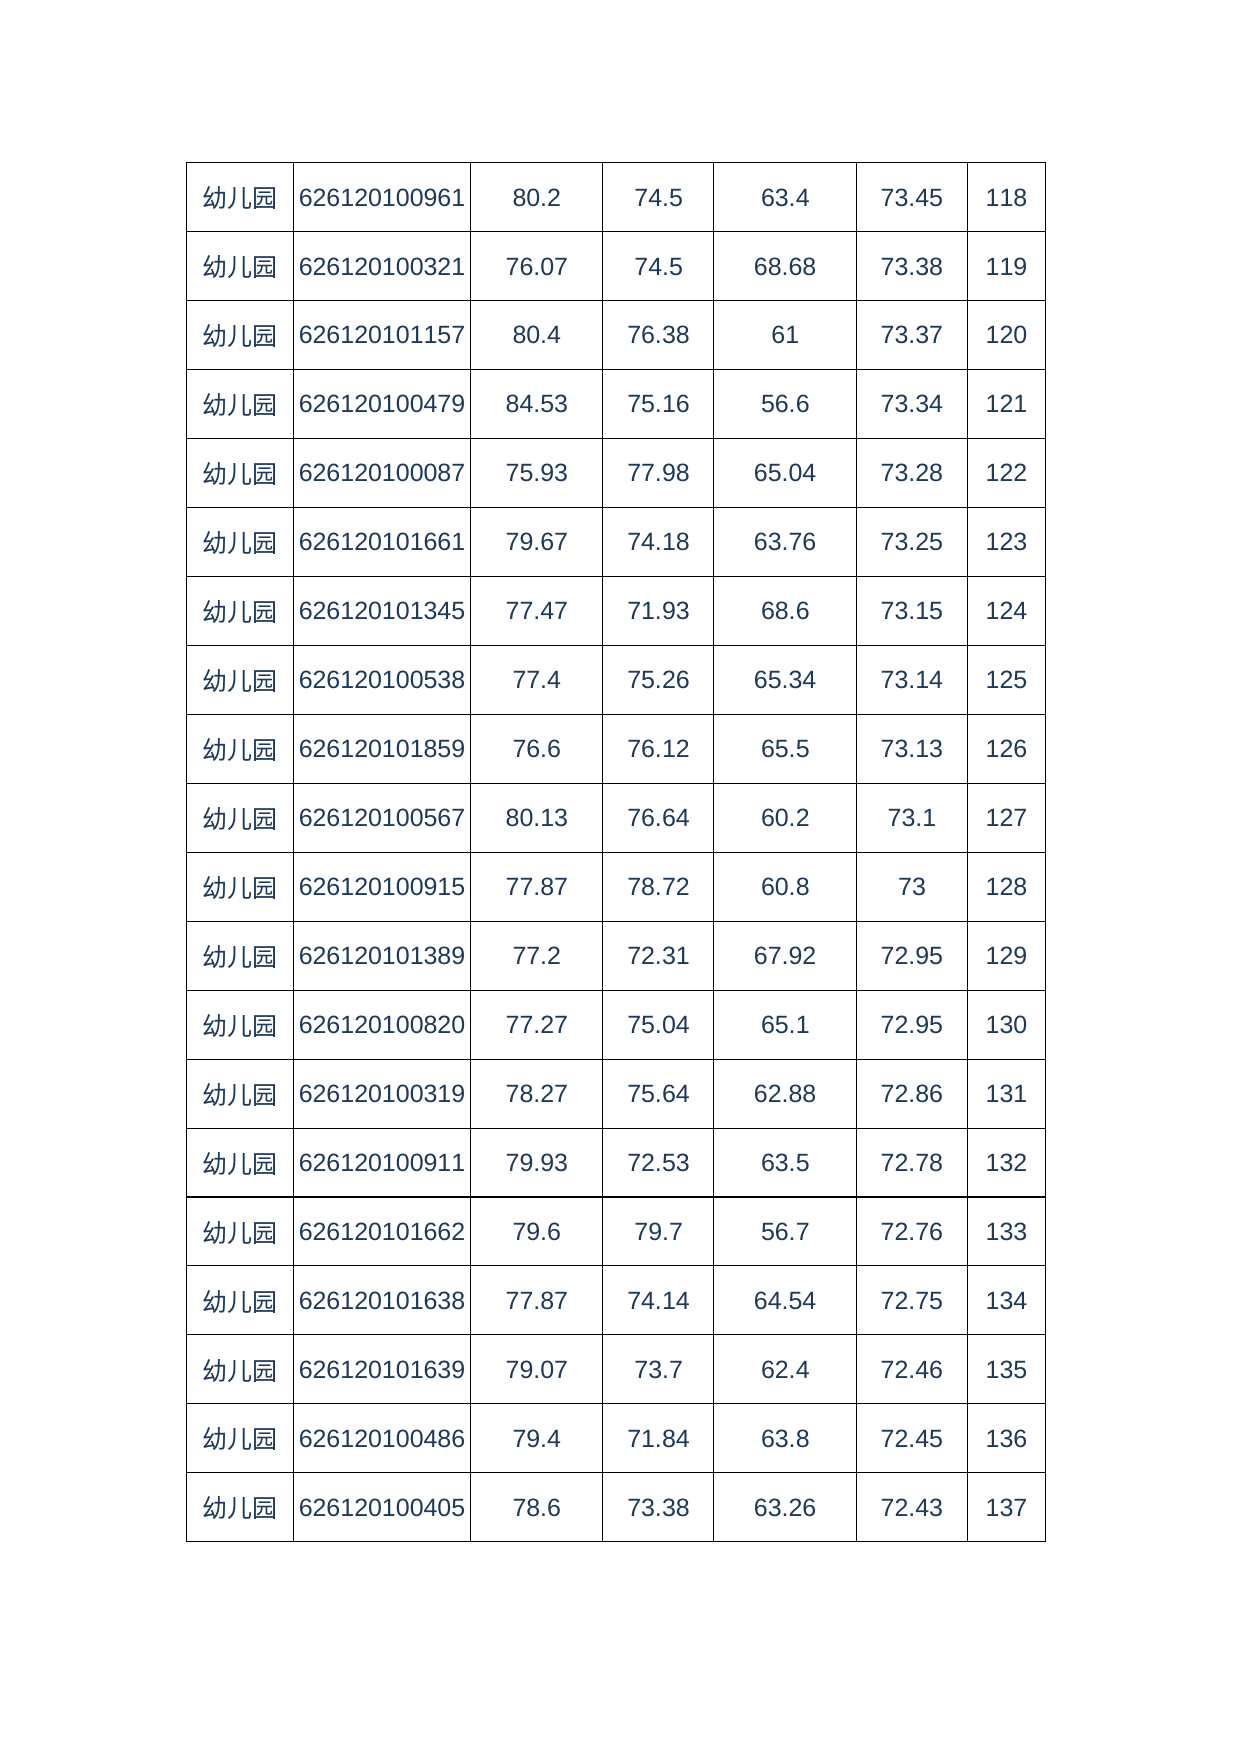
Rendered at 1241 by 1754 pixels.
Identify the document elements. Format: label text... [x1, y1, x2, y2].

table_cell 63.4 [714, 163, 856, 231]
table_cell 79.67 [471, 508, 602, 576]
table_cell 幼儿园 [187, 439, 293, 507]
table_cell 65.1 [714, 991, 856, 1058]
table_cell 80.2 [471, 163, 602, 231]
table_cell 幼儿园 [187, 922, 293, 989]
table_cell 626120100820 [294, 991, 470, 1058]
table_cell 131 [968, 1060, 1045, 1127]
table_cell 73.13 [857, 715, 967, 783]
table_cell 幼儿园 [187, 301, 293, 369]
table_cell 68.6 [714, 577, 856, 645]
table_cell 72.86 [857, 1060, 967, 1127]
table_cell 幼儿园 [187, 1129, 293, 1196]
table_cell 79.6 [471, 1198, 602, 1265]
table_cell 63.76 [714, 508, 856, 576]
table_cell 77.87 [471, 853, 602, 921]
table_cell 78.72 [603, 853, 713, 921]
table_cell 幼儿园 [187, 715, 293, 783]
table_cell 626120101157 [294, 301, 470, 369]
table_cell 124 [968, 577, 1045, 645]
table_cell 72.95 [857, 991, 967, 1058]
table_cell 80.4 [471, 301, 602, 369]
table_cell 73.14 [857, 646, 967, 714]
table_cell 幼儿园 [187, 1060, 293, 1127]
table_cell 73.1 [857, 784, 967, 852]
table_cell 118 [968, 163, 1045, 231]
table_cell 60.2 [714, 784, 856, 852]
table_cell 626120100405 [294, 1473, 470, 1541]
table_cell 幼儿园 [187, 784, 293, 852]
table_cell 135 [968, 1335, 1045, 1403]
table_cell 幼儿园 [187, 508, 293, 576]
table_cell 幼儿园 [187, 853, 293, 921]
table_cell 73.25 [857, 508, 967, 576]
table_cell 75.93 [471, 439, 602, 507]
table_cell 84.53 [471, 370, 602, 438]
table_cell 61 [714, 301, 856, 369]
table_cell 72.95 [857, 922, 967, 989]
table_cell 75.64 [603, 1060, 713, 1127]
table_cell 62.88 [714, 1060, 856, 1127]
table_cell 72.31 [603, 922, 713, 989]
table_cell 73.45 [857, 163, 967, 231]
table_cell 126 [968, 715, 1045, 783]
table_cell 68.68 [714, 232, 856, 300]
table_cell 幼儿园 [187, 1266, 293, 1334]
table_cell 76.38 [603, 301, 713, 369]
table_cell 77.47 [471, 577, 602, 645]
table_cell 626120100567 [294, 784, 470, 852]
table_cell 129 [968, 922, 1045, 989]
table_cell 626120101661 [294, 508, 470, 576]
table_cell 幼儿园 [187, 1335, 293, 1403]
table_cell 72.76 [857, 1198, 967, 1265]
table_cell 133 [968, 1198, 1045, 1265]
table_cell 75.04 [603, 991, 713, 1058]
table_cell 71.93 [603, 577, 713, 645]
table_cell 626120100538 [294, 646, 470, 714]
table_cell 72.45 [857, 1404, 967, 1472]
table_cell 72.75 [857, 1266, 967, 1334]
table_cell 626120100961 [294, 163, 470, 231]
table_cell 626120100911 [294, 1129, 470, 1196]
table_cell 75.26 [603, 646, 713, 714]
table_cell 72.53 [603, 1129, 713, 1196]
table_cell 77.98 [603, 439, 713, 507]
table_cell 74.18 [603, 508, 713, 576]
table_cell 幼儿园 [187, 991, 293, 1058]
table_cell 626120101859 [294, 715, 470, 783]
table_cell 121 [968, 370, 1045, 438]
table_cell 77.2 [471, 922, 602, 989]
table_cell 幼儿园 [187, 1198, 293, 1265]
table_cell 74.5 [603, 163, 713, 231]
table_cell 72.78 [857, 1129, 967, 1196]
table_cell 73.15 [857, 577, 967, 645]
table_cell 56.7 [714, 1198, 856, 1265]
table_cell 626120101662 [294, 1198, 470, 1265]
table_cell 73.34 [857, 370, 967, 438]
table_cell 80.13 [471, 784, 602, 852]
table_cell 626120100319 [294, 1060, 470, 1127]
table_cell 128 [968, 853, 1045, 921]
table_cell 626120100087 [294, 439, 470, 507]
table_cell 120 [968, 301, 1045, 369]
table_cell 73.7 [603, 1335, 713, 1403]
table_cell 77.87 [471, 1266, 602, 1334]
table_cell 62.4 [714, 1335, 856, 1403]
table_cell 64.54 [714, 1266, 856, 1334]
table_cell 130 [968, 991, 1045, 1058]
table_cell 幼儿园 [187, 1473, 293, 1541]
table_cell 65.04 [714, 439, 856, 507]
table_cell 56.6 [714, 370, 856, 438]
table_cell 79.07 [471, 1335, 602, 1403]
table_cell 幼儿园 [187, 577, 293, 645]
table_cell 67.92 [714, 922, 856, 989]
table_cell 78.27 [471, 1060, 602, 1127]
table_cell 626120100915 [294, 853, 470, 921]
table_cell 76.64 [603, 784, 713, 852]
table_cell 136 [968, 1404, 1045, 1472]
table_cell 75.16 [603, 370, 713, 438]
table_cell 73 [857, 853, 967, 921]
table_cell 626120101638 [294, 1266, 470, 1334]
table_cell 76.12 [603, 715, 713, 783]
table_cell 77.27 [471, 991, 602, 1058]
table_cell 78.6 [471, 1473, 602, 1541]
table_cell 63.8 [714, 1404, 856, 1472]
table_cell 幼儿园 [187, 1404, 293, 1472]
table_cell 65.5 [714, 715, 856, 783]
table_cell 63.5 [714, 1129, 856, 1196]
table_cell 79.93 [471, 1129, 602, 1196]
table_cell 127 [968, 784, 1045, 852]
table_cell 74.5 [603, 232, 713, 300]
table_cell 122 [968, 439, 1045, 507]
table_cell 123 [968, 508, 1045, 576]
table_cell 125 [968, 646, 1045, 714]
table_cell 626120100321 [294, 232, 470, 300]
table_cell 73.38 [603, 1473, 713, 1541]
table_cell 76.07 [471, 232, 602, 300]
table_cell 幼儿园 [187, 370, 293, 438]
table_cell 626120100486 [294, 1404, 470, 1472]
table_cell 71.84 [603, 1404, 713, 1472]
table_cell 626120101389 [294, 922, 470, 989]
table_cell 73.28 [857, 439, 967, 507]
table_cell 73.37 [857, 301, 967, 369]
table_cell 73.38 [857, 232, 967, 300]
table_cell 幼儿园 [187, 646, 293, 714]
table_cell 72.46 [857, 1335, 967, 1403]
table_cell 626120100479 [294, 370, 470, 438]
table_cell 74.14 [603, 1266, 713, 1334]
table_cell 60.8 [714, 853, 856, 921]
table_cell 134 [968, 1266, 1045, 1334]
table_cell 72.43 [857, 1473, 967, 1541]
table_cell 65.34 [714, 646, 856, 714]
table_cell 63.26 [714, 1473, 856, 1541]
table_cell 幼儿园 [187, 163, 293, 231]
table_cell 79.7 [603, 1198, 713, 1265]
table_cell 76.6 [471, 715, 602, 783]
table_cell 137 [968, 1473, 1045, 1541]
table_cell 626120101345 [294, 577, 470, 645]
table_cell 79.4 [471, 1404, 602, 1472]
table_cell 132 [968, 1129, 1045, 1196]
table_cell 幼儿园 [187, 232, 293, 300]
table_cell 77.4 [471, 646, 602, 714]
table_cell 626120101639 [294, 1335, 470, 1403]
table_cell 119 [968, 232, 1045, 300]
